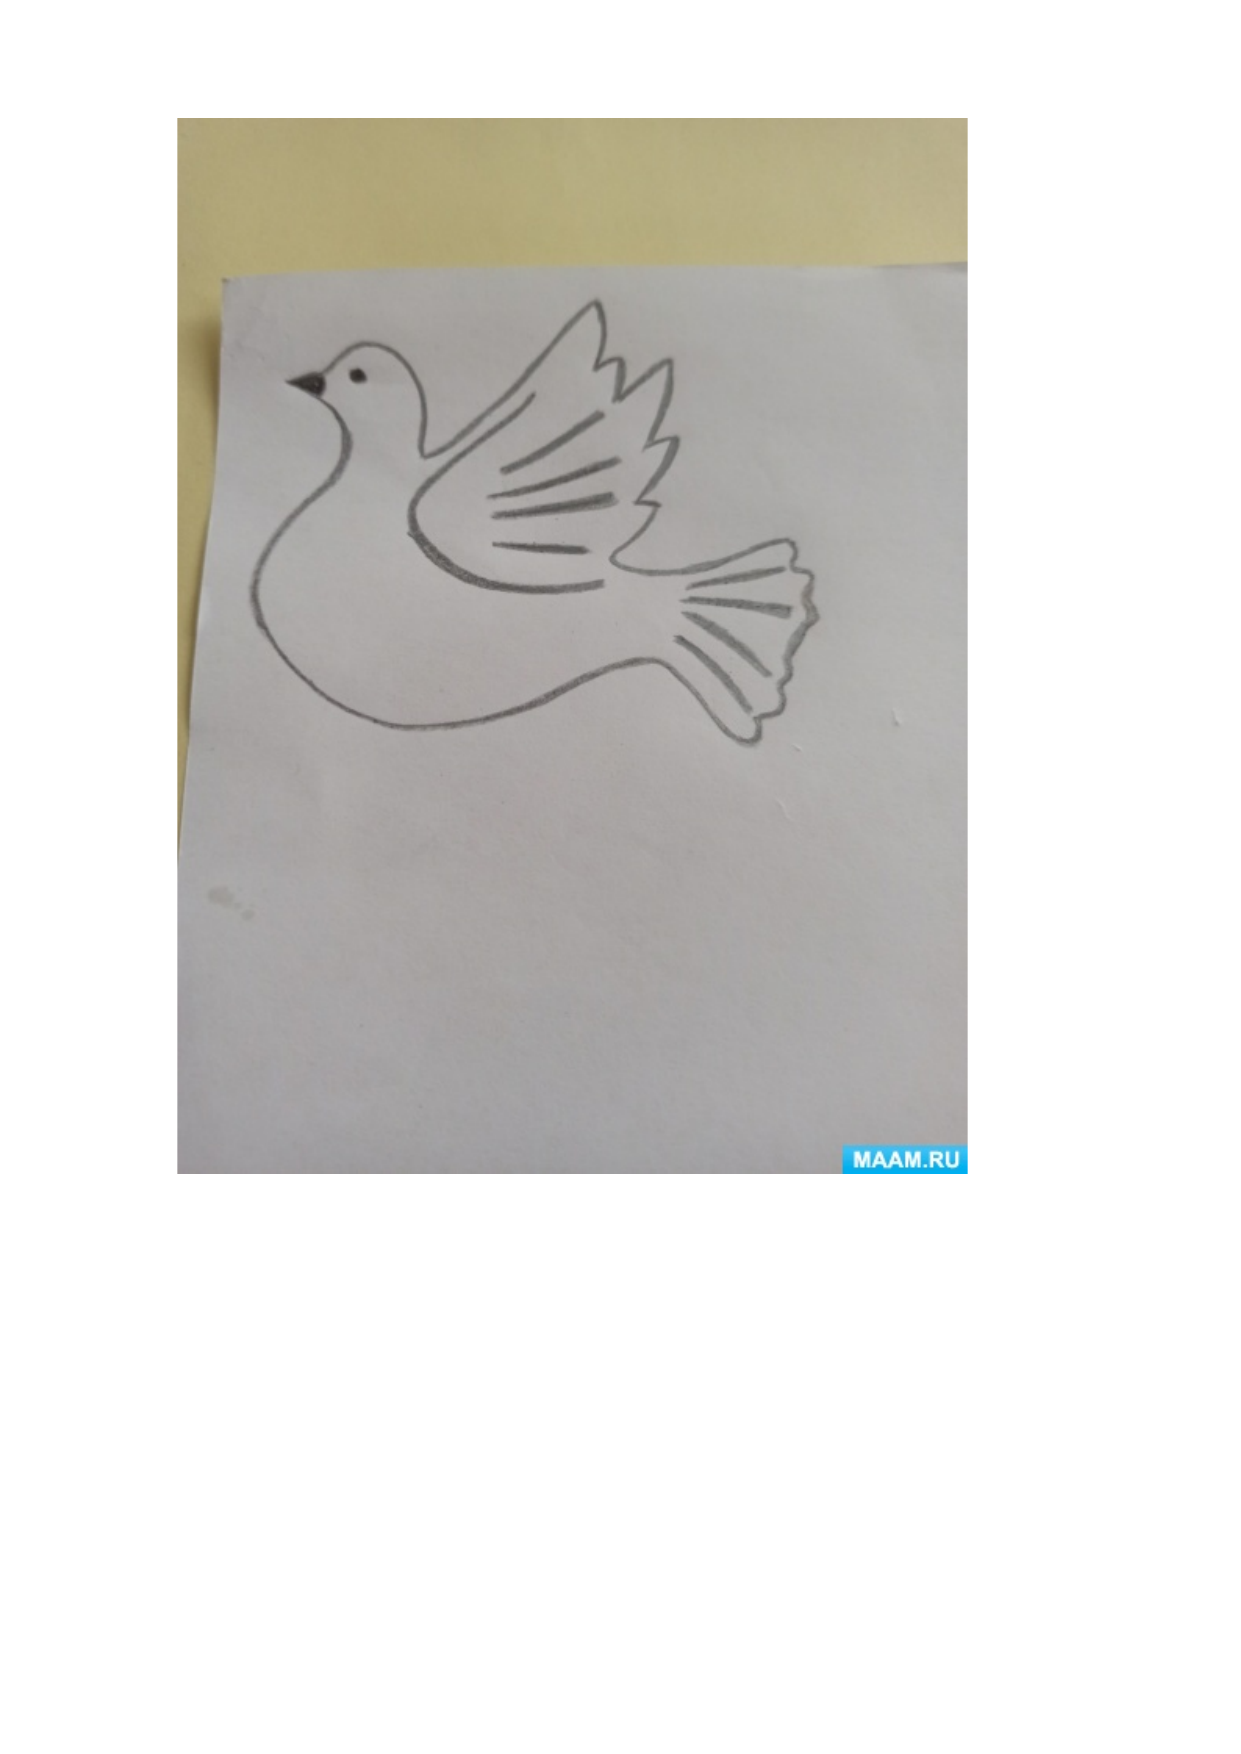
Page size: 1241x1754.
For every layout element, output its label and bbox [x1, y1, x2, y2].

picture [177, 118, 968, 1174]
